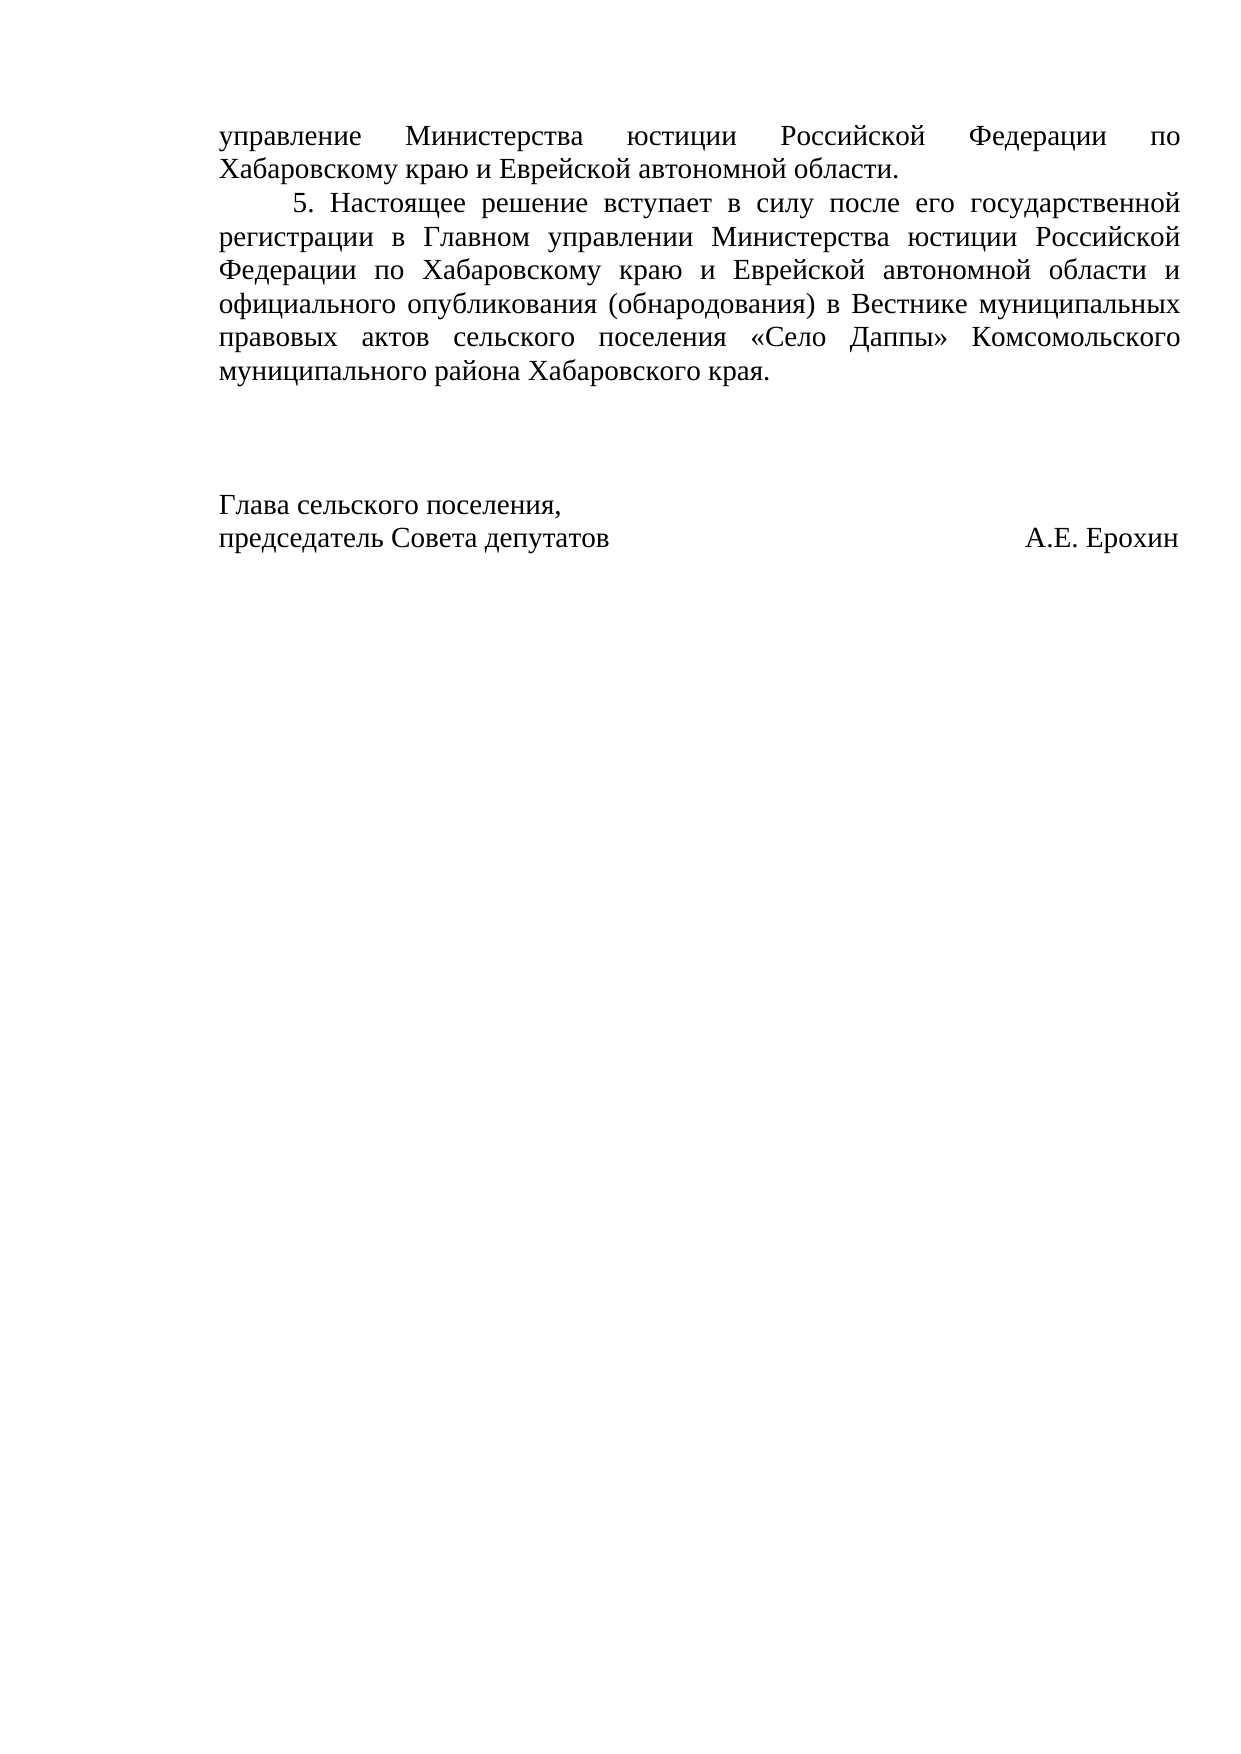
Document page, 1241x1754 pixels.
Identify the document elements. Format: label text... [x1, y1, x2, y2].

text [218, 118, 1181, 185]
text председатель Совета депутатов А.Е. Ерохин [218, 521, 1181, 554]
text Глава сельского поселения, [218, 487, 1181, 521]
text 5. Настоящее решение вступает в силу после его государственной регистрации в Главном управлении Министерства юстиции Российской Федерации по Хабаровскому краю и Еврейской автономной области и официального опубликования (обнародования) в Вестнике муниципальных правовых актов сельского поселения «Село Даппы» Комсомольского муниципального района Хабаровского края. [218, 185, 1181, 386]
